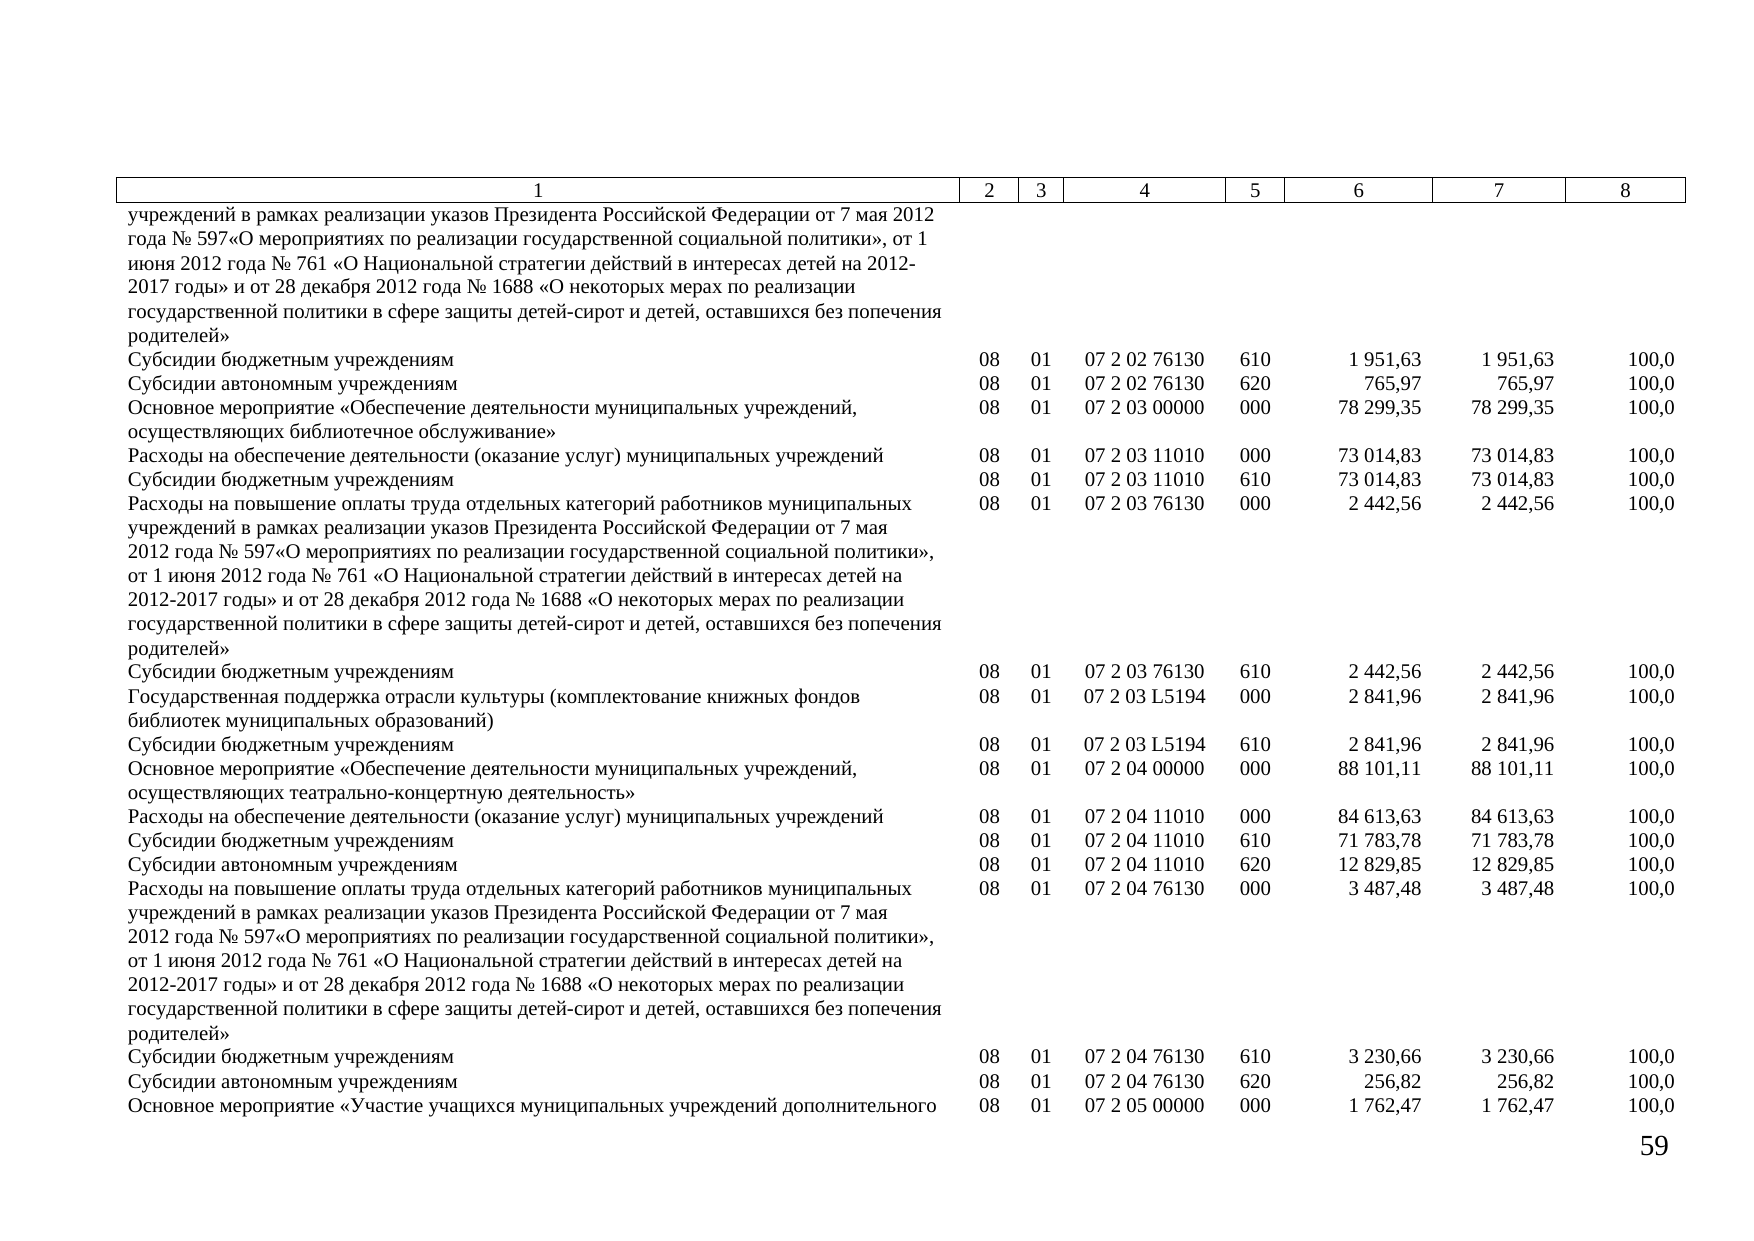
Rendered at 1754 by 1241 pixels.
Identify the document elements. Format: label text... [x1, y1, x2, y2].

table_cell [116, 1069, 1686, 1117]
table_header 8 [1566, 178, 1685, 202]
table_header 5 [1226, 178, 1284, 202]
table_header 6 [1285, 178, 1432, 202]
table_header 7 [1433, 178, 1565, 202]
table_header 4 [1064, 178, 1225, 202]
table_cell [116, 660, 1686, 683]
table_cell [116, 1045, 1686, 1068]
table_header 2 [960, 178, 1018, 202]
table_header 3 [1019, 178, 1063, 202]
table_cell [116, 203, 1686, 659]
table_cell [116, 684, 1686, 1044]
table_header 1 [117, 178, 959, 202]
